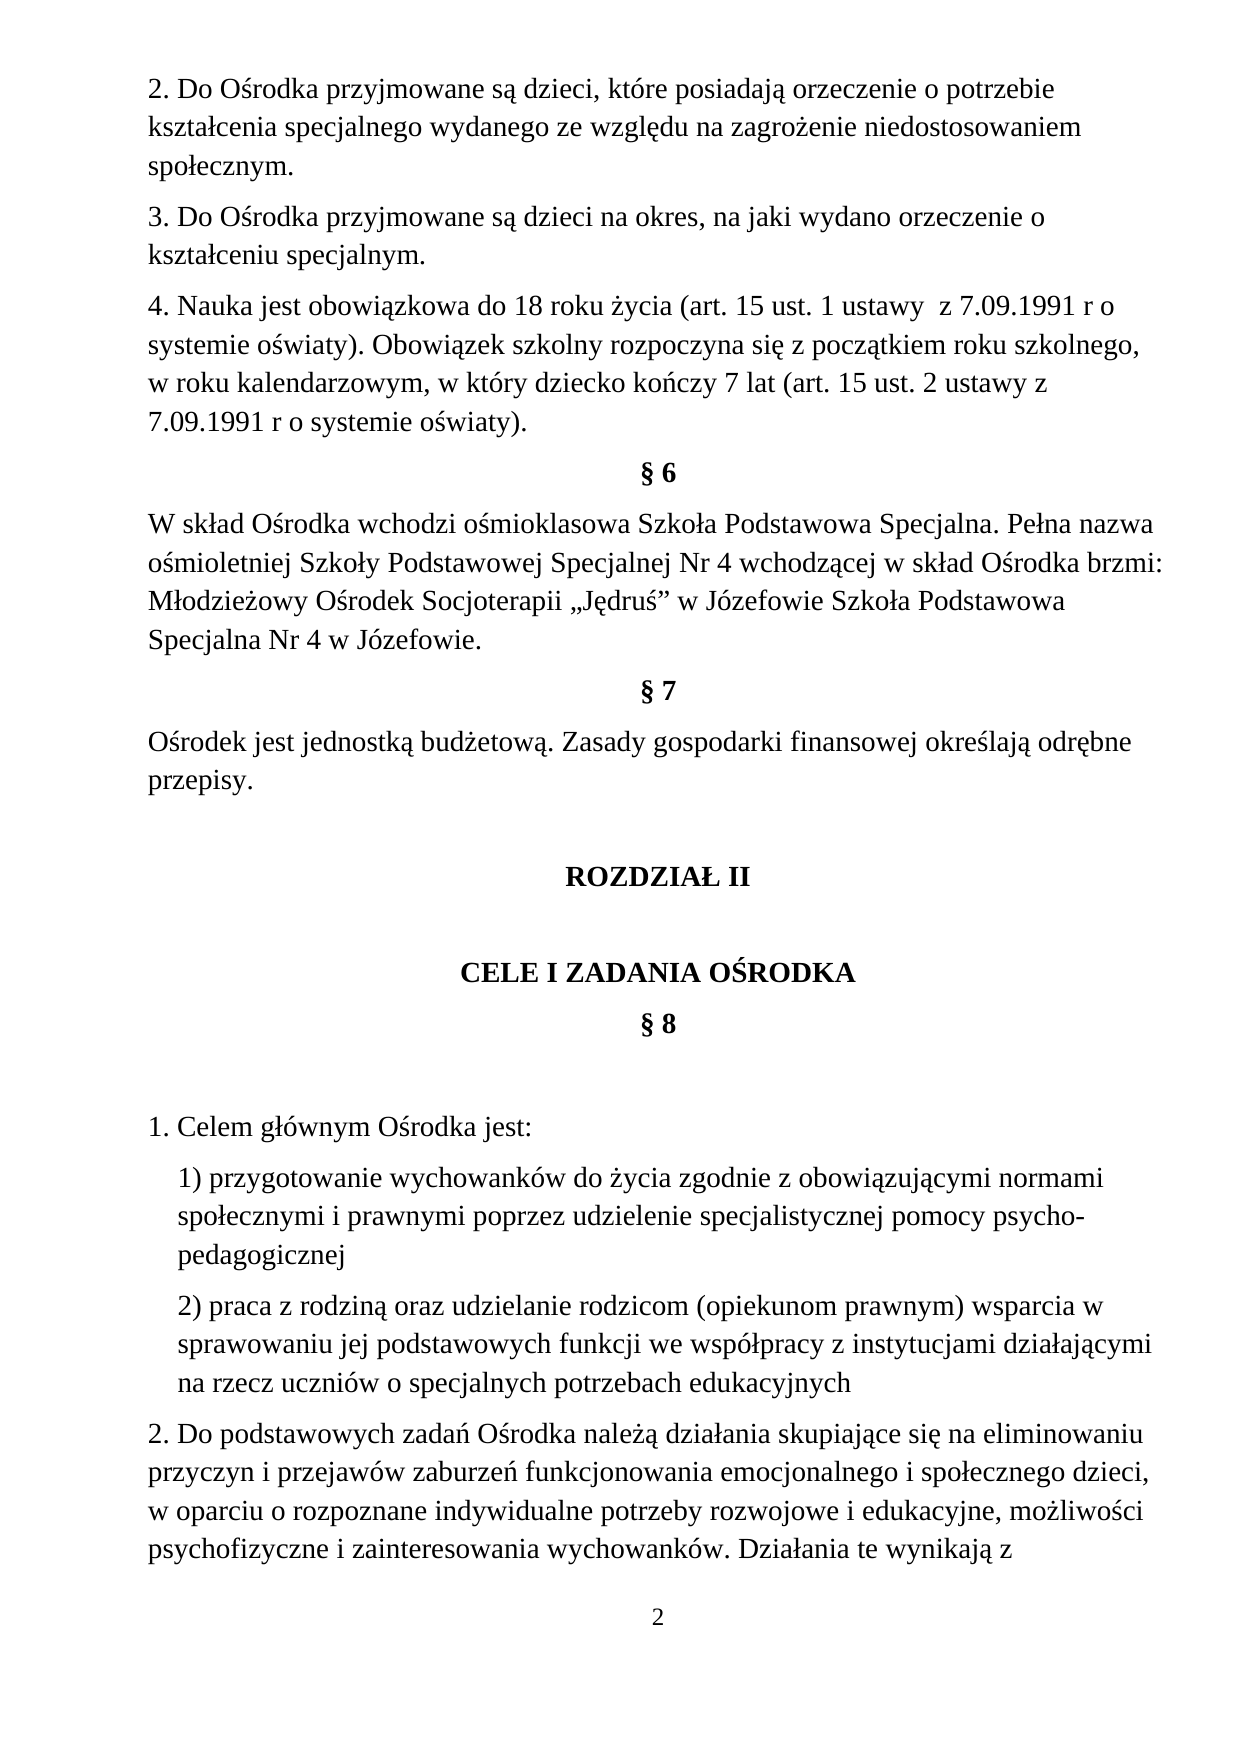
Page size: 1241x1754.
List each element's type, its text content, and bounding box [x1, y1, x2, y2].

text § 8 [148, 1007, 1168, 1040]
text § 7 [148, 673, 1168, 706]
text 2. Do Ośrodka przyjmowane są dzieci, które posiadają orzeczenie o potrzebie kształcenia specjalnego wydanego ze względu na zagrożenie niedostosowaniem społecznym. [148, 71, 1168, 181]
text 1) przygotowanie wychowanków do życia zgodnie z obowiązującymi normami społecznymi i prawnymi poprzez udzielenie specjalistycznej pomocy psycho-pedagogicznej [177, 1160, 1168, 1270]
text § 6 [148, 455, 1168, 489]
text Ośrodek jest jednostką budżetową. Zasady gospodarki finansowej określają odrębne przepisy. [148, 724, 1168, 796]
text 4. Nauka jest obowiązkowa do 18 roku życia (art. 15 ust. 1 ustawy z 7.09.1991 r o systemie oświaty). Obowiązek szkolny rozpoczyna się z początkiem roku szkolnego, w roku kalendarzowym, w który dziecko kończy 7 lat (art. 15 ust. 2 ustawy z 7.09.1991 r o systemie oświaty). [148, 288, 1168, 438]
text 1. Celem głównym Ośrodka jest: [148, 1109, 1168, 1142]
text 2) praca z rodziną oraz udzielanie rodzicom (opiekunom prawnym) wsparcia w sprawowaniu jej podstawowych funkcji we współpracy z instytucjami działającymi na rzecz uczniów o specjalnych potrzebach edukacyjnych [177, 1288, 1168, 1398]
text W skład Ośrodka wchodzi ośmioklasowa Szkoła Podstawowa Specjalna. Pełna nazwa ośmioletniej Szkoły Podstawowej Specjalnej Nr 4 wchodzącej w skład Ośrodka brzmi: Młodzieżowy Ośrodek Socjoterapii „Jędruś” w Józefowie Szkoła Podstawowa Specjalna Nr 4 w Józefowie. [148, 506, 1168, 655]
text 3. Do Ośrodka przyjmowane są dzieci na okres, na jaki wydano orzeczenie o kształceniu specjalnym. [148, 199, 1168, 271]
text ROZDZIAŁ II [148, 859, 1168, 893]
text CELE I ZADANIA OŚRODKA [148, 956, 1168, 989]
